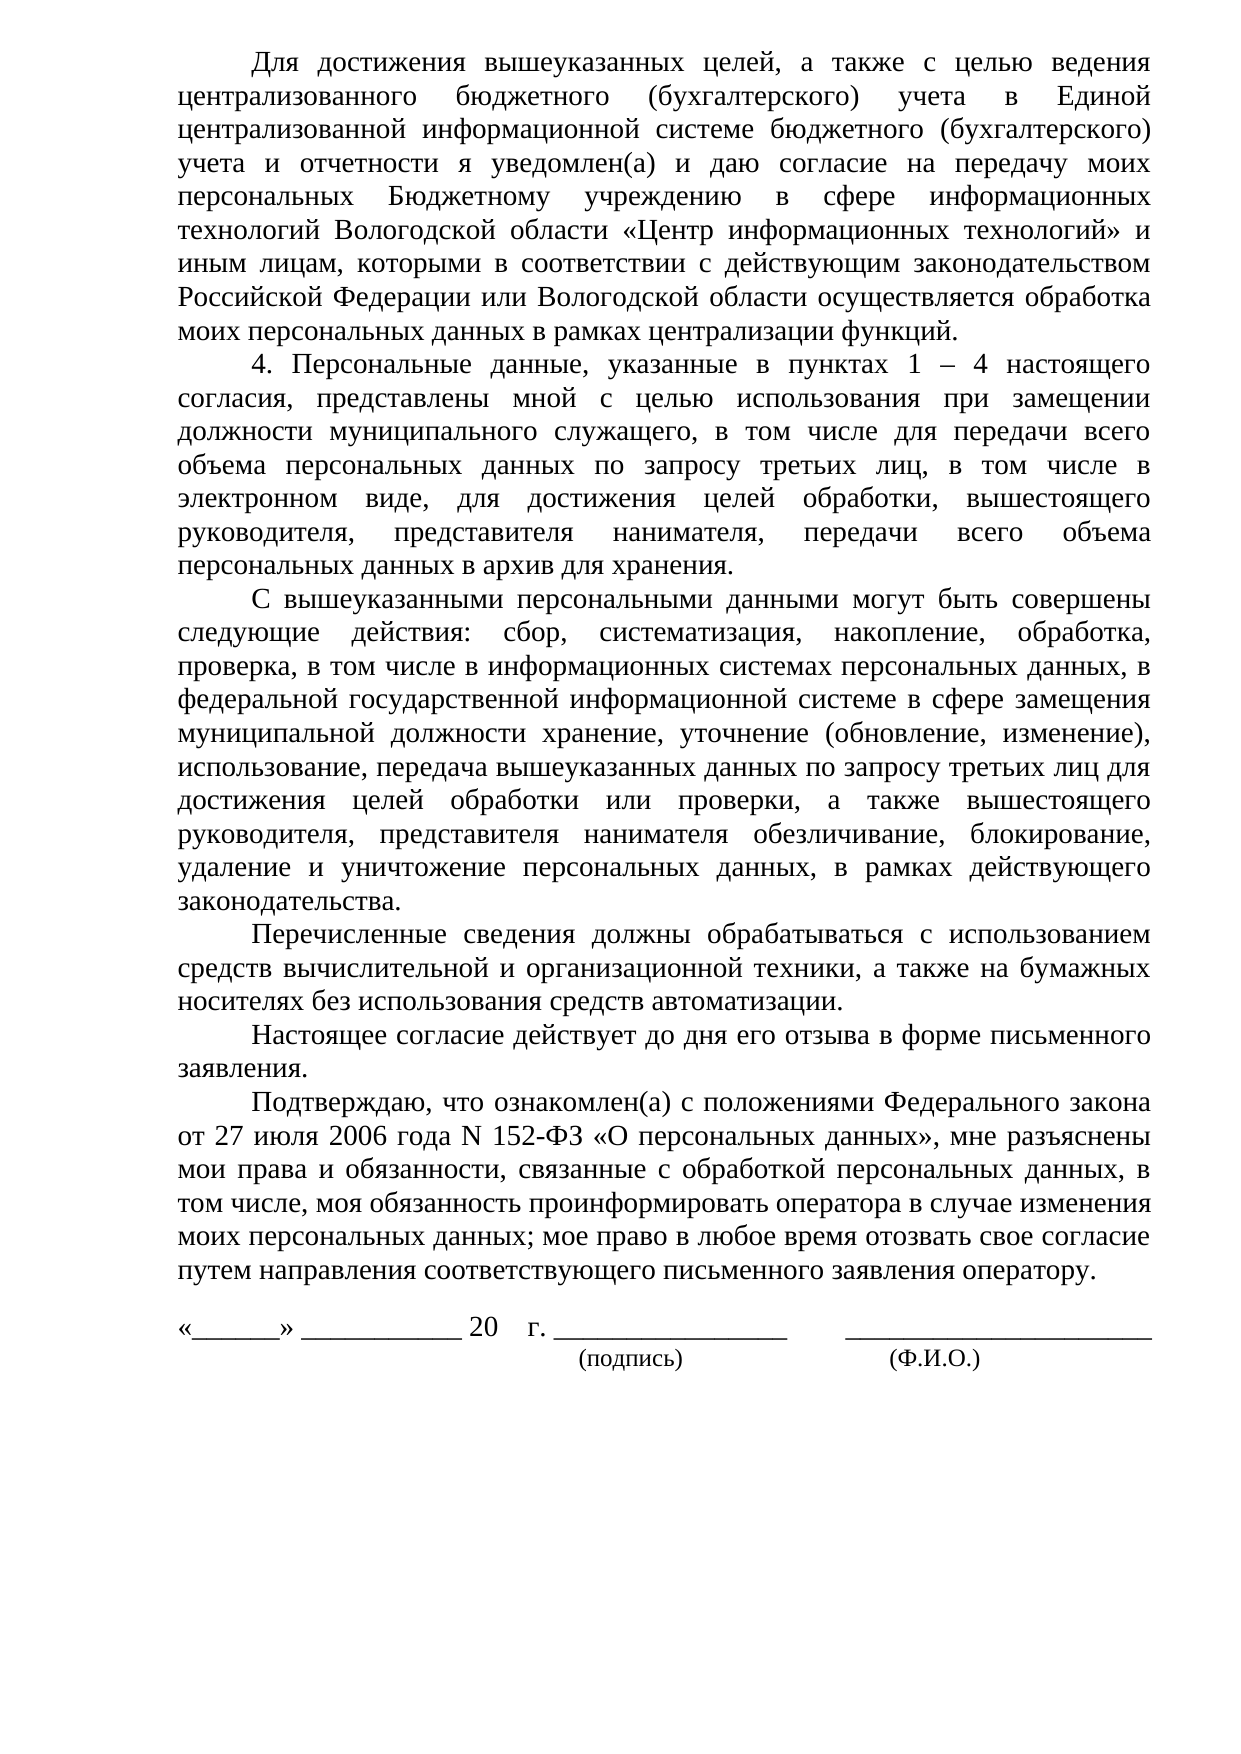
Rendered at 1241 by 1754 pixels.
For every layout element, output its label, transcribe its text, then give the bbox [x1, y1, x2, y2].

text Настоящее согласие действует до дня его отзыва в форме письменного заявления. [177, 1017, 1152, 1084]
text 4. Персональные данные, указанные в пунктах 1 – 4 настоящего согласия, представлены мной с целью использования при замещении должности муниципального служащего, в том числе для передачи всего объема персональных данных по запросу третьих лиц, в том числе в электронном виде, для достижения целей обработки, вышестоящего руководителя, представителя нанимателя, передачи всего объема персональных данных в архив для хранения. [177, 346, 1152, 581]
text Для достижения вышеуказанных целей, а также с целью ведения централизованного бюджетного (бухгалтерского) учета в Единой централизованной информационной системе бюджетного (бухгалтерского) учета и отчетности я уведомлен(а) и даю согласие на передачу моих персональных Бюджетному учреждению в сфере информационных технологий Вологодской области «Центр информационных технологий» и иным лицам, которыми в соответствии с действующим законодательством Российской Федерации или Вологодской области осуществляется обработка моих персональных данных в рамках централизации функций. [177, 44, 1152, 346]
text (подпись) (Ф.И.О.) [177, 1343, 1152, 1372]
text С вышеуказанными персональными данными могут быть совершены следующие действия: сбор, систематизация, накопление, обработка, проверка, в том числе в информационных системах персональных данных, в федеральной государственной информационной системе в сфере замещения муниципальной должности хранение, уточнение (обновление, изменение), использование, передача вышеуказанных данных по запросу третьих лиц для достижения целей обработки или проверки, а также вышестоящего руководителя, представителя нанимателя обезличивание, блокирование, удаление и уничтожение персональных данных, в рамках действующего законодательства. [177, 581, 1152, 916]
text «______» ___________ 20 г. ________________ _____________________ [177, 1309, 1152, 1343]
text Перечисленные сведения должны обрабатываться с использованием средств вычислительной и организационной техники, а также на бумажных носителях без использования средств автоматизации. [177, 916, 1152, 1017]
text Подтверждаю, что ознакомлен(а) с положениями Федерального закона от 27 июля 2006 года N 152-ФЗ «О персональных данных», мне разъяснены мои права и обязанности, связанные с обработкой персональных данных, в том числе, моя обязанность проинформировать оператора в случае изменения моих персональных данных; мое право в любое время отозвать свое согласие путем направления соответствующего письменного заявления оператору. [177, 1084, 1152, 1285]
